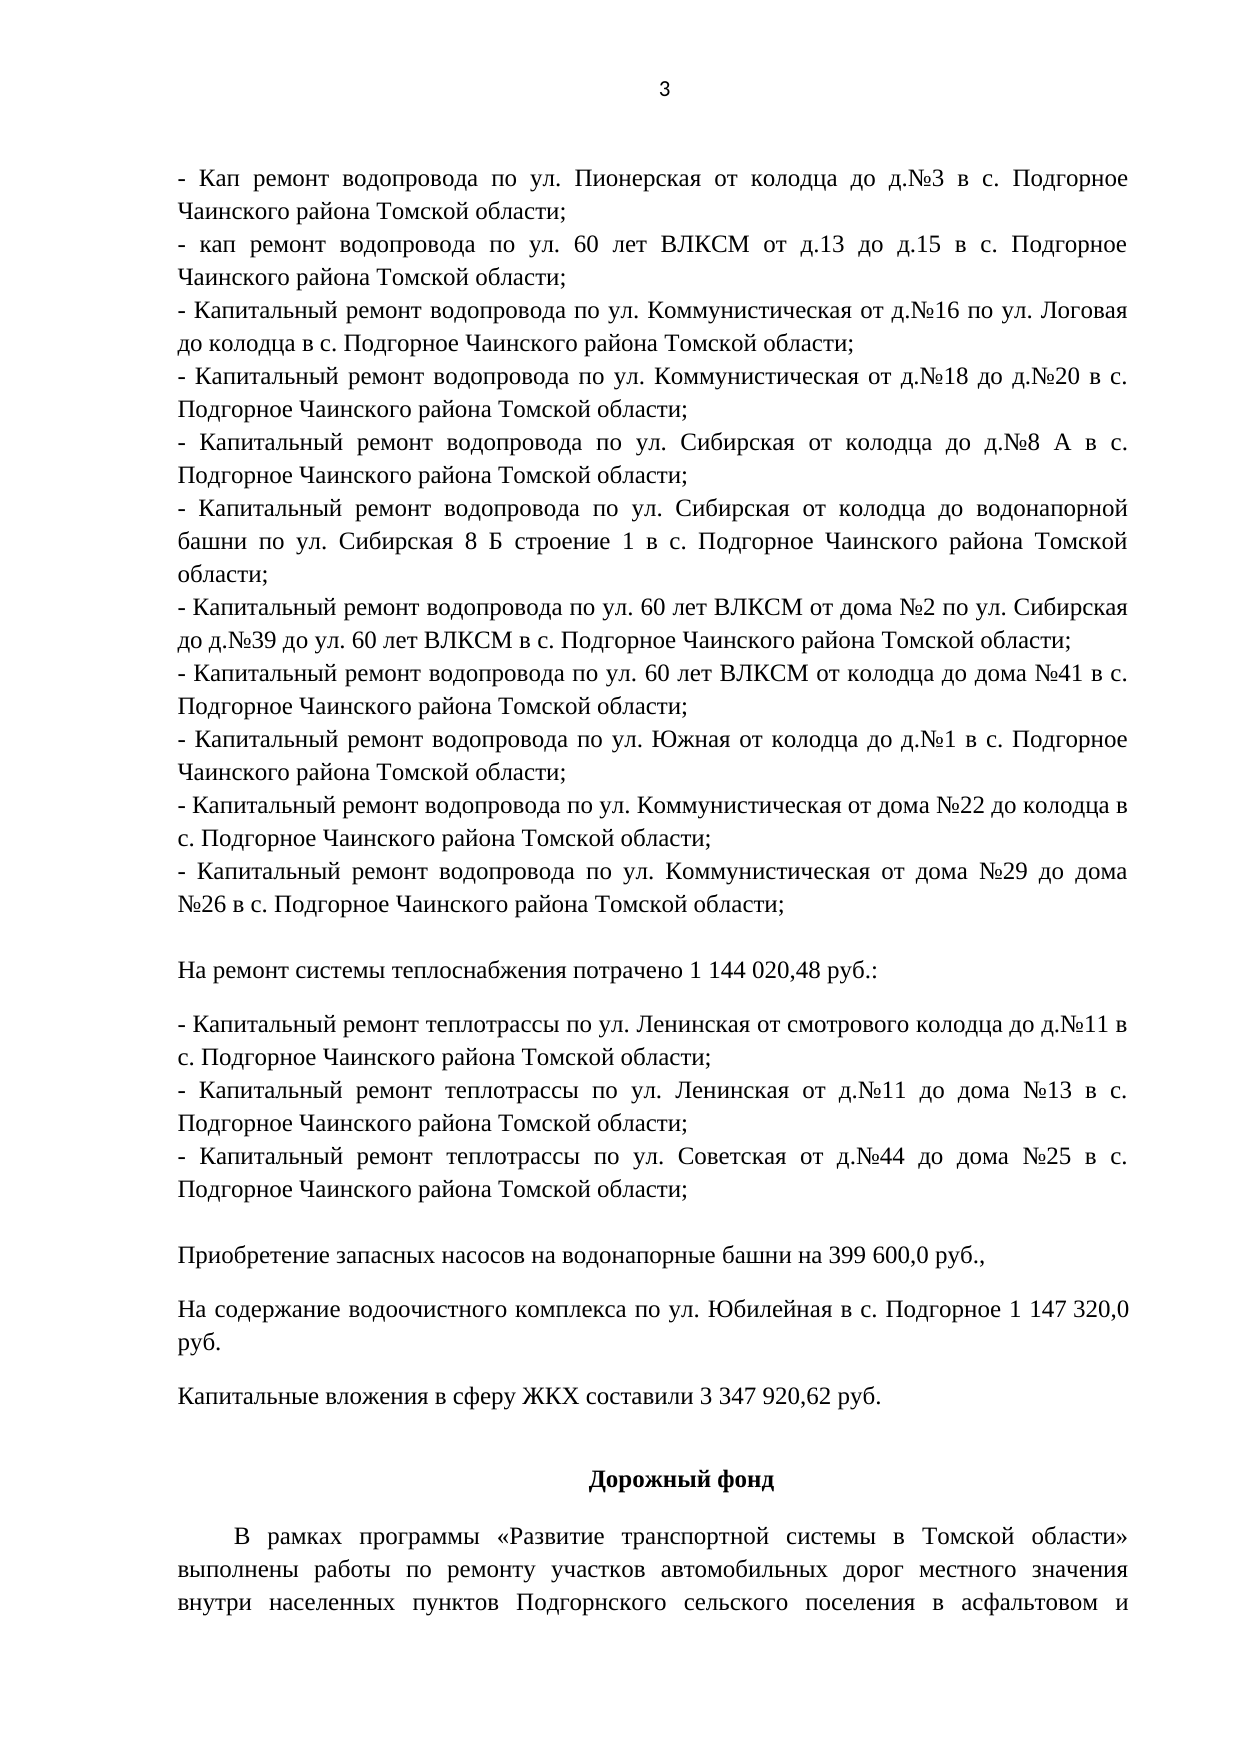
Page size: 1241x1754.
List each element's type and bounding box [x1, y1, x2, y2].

table_cell [166, 130, 1140, 1616]
